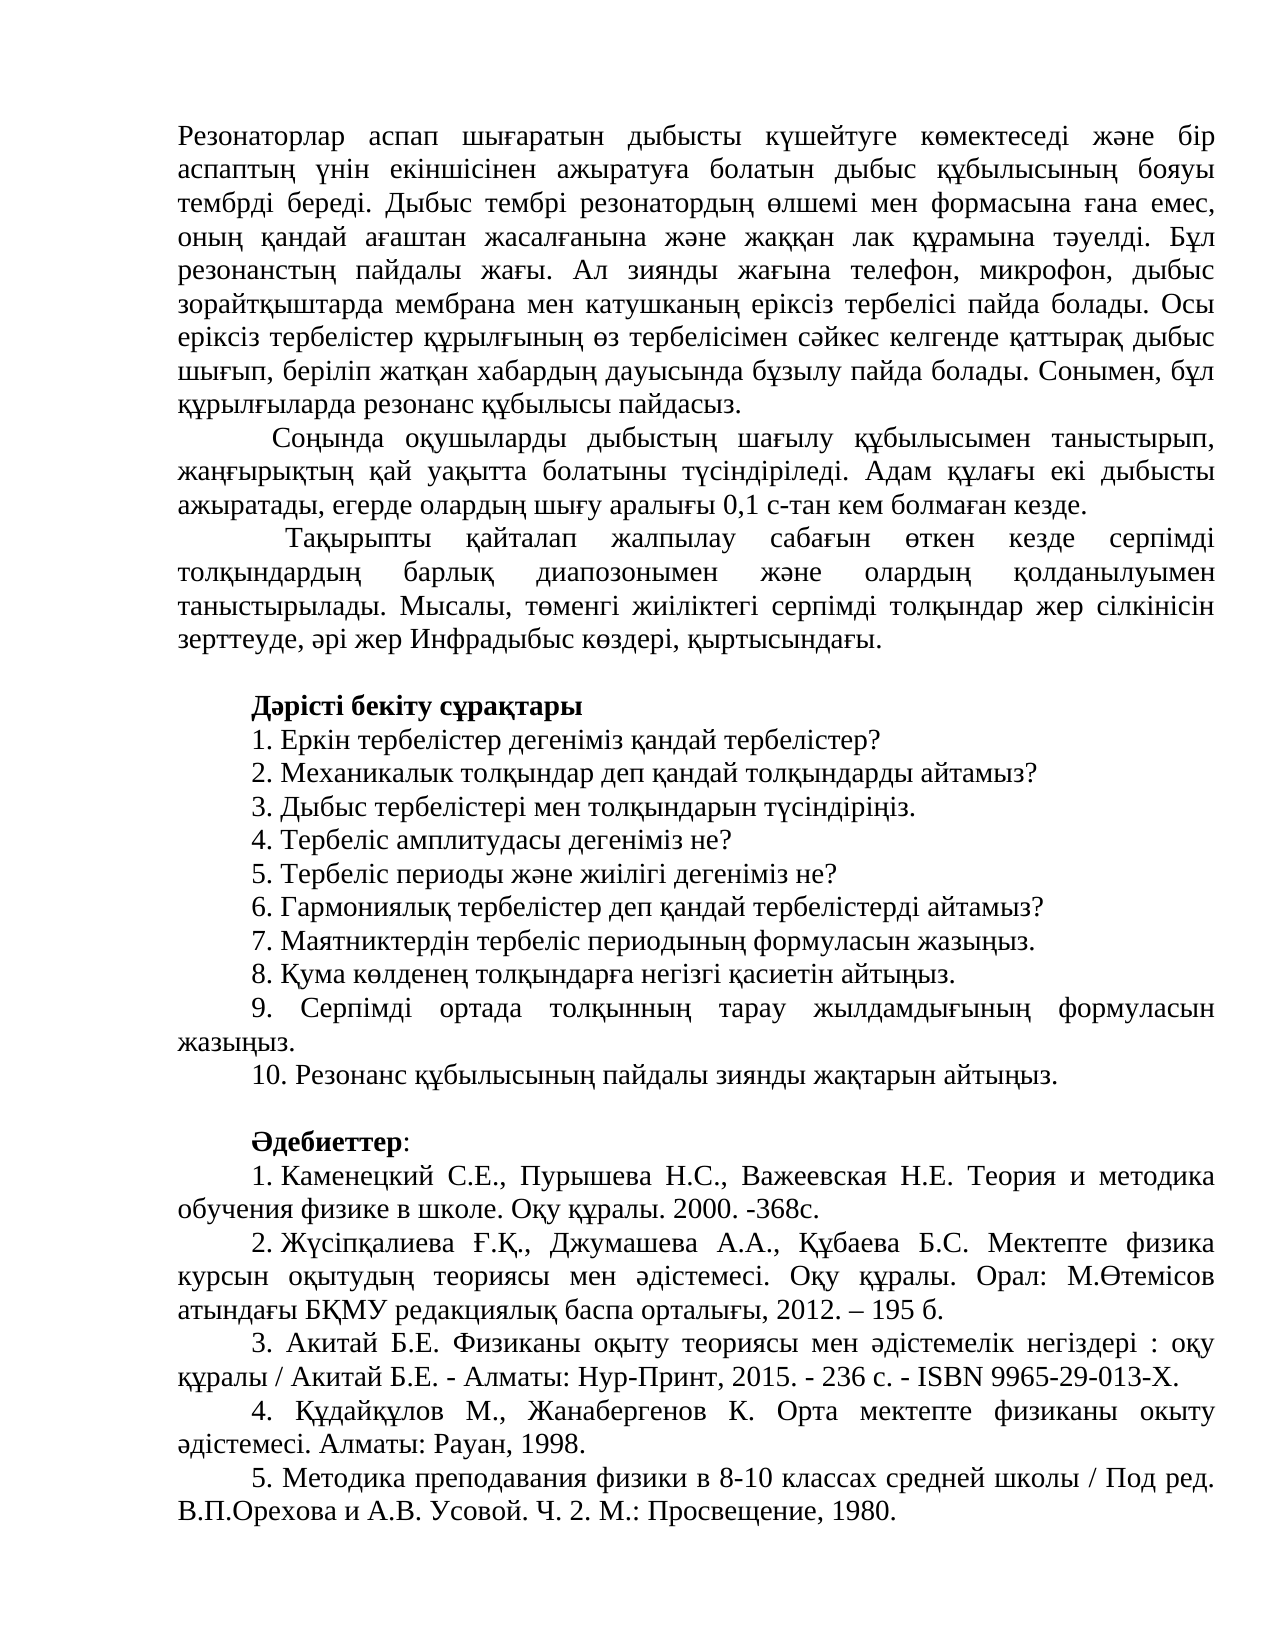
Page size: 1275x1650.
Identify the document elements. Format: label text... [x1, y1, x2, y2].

text 3. Дыбыс тербелістері мен толқындарын түсіндіріңіз. [177, 789, 1216, 822]
text 3. Акитай Б.Е. Физиканы оқыту теориясы мен əдістемелік негіздері : оқу құралы / Акитай Б.Е. - Алматы: Нур-Принт, 2015. - 236 c. - ISBN 9965-29-013-Х. [177, 1326, 1216, 1393]
text 5. Методика преподавания физики в 8-10 классах средней школы / Под ред. В.П.Орехова и А.В. Усовой. Ч. 2. М.: Просвещение, 1980. [177, 1460, 1216, 1527]
text Дәрісті бекіту сұрақтары [177, 688, 1216, 722]
text 10. Резонанс құбылысының пайдалы зиянды жақтарын айтыңыз. [177, 1057, 1216, 1091]
text 8. Қума көлденең толқындарға негізгі қасиетін айтыңыз. [177, 957, 1216, 990]
text 1. Еркін тербелістер дегеніміз қандай тербелістер? [177, 722, 1216, 755]
text 2. Механикалык толқындар деп қандай толқындарды айтамыз? [177, 755, 1216, 789]
text 1. Каменецкий С.Е., Пурышева Н.С., Важеевская Н.Е. Теория и методика обучения физике в школе. Оқу құралы. 2000. -368с. [177, 1158, 1216, 1225]
text 7. Маятниктердін тербеліс периодының формуласын жазыңыз. [177, 923, 1216, 957]
text 4. Құдайқұлов М., Жанабергенов К. Орта мектепте физиканы окыту әдістемесі. Алматы: Рауан, 1998. [177, 1393, 1216, 1460]
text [177, 118, 1216, 420]
text Соңында оқушыларды дыбыстың шағылу құбылысымен таныстырып, жаңғырықтың қай уақытта болатыны түсіндіріледі. Адам құлағы екі дыбысты ажыратады, егерде олардың шығу аралығы 0,1 с-тан кем болмаған кезде. [177, 420, 1216, 521]
text 4. Тербеліс амплитудасы дегеніміз не? [177, 822, 1216, 856]
text 6. Гармониялық тербелістер деп қандай тербелістерді айтамыз? [177, 889, 1216, 923]
text Тақырыпты қайталап жалпылау сабағын өткен кезде серпімді толқындардың барлық диапозонымен және олардың қолданылуымен таныстырылады. Мысалы, төменгі жиіліктегі серпімді толқындар жер сілкінісін зерттеуде, әрі жер Инфрадыбыс көздері, қыртысындағы. [177, 521, 1216, 655]
text 9. Серпімді ортада толқынның тарау жылдамдығының формуласын жазыңыз. [177, 990, 1216, 1057]
text 5. Тербеліс периоды және жиілігі дегеніміз не? [177, 856, 1216, 889]
text 2. Жүсіпқалиева Ғ.Қ., Джумашева А.А., Құбаева Б.С. Мектепте физика курсын оқытудың теориясы мен әдістемесі. Оқу құралы. Орал: М.Өтемісов атындағы БҚМУ редакциялық баспа орталығы, 2012. – 195 б. [177, 1225, 1216, 1326]
text Әдебиеттер: [177, 1124, 1216, 1158]
